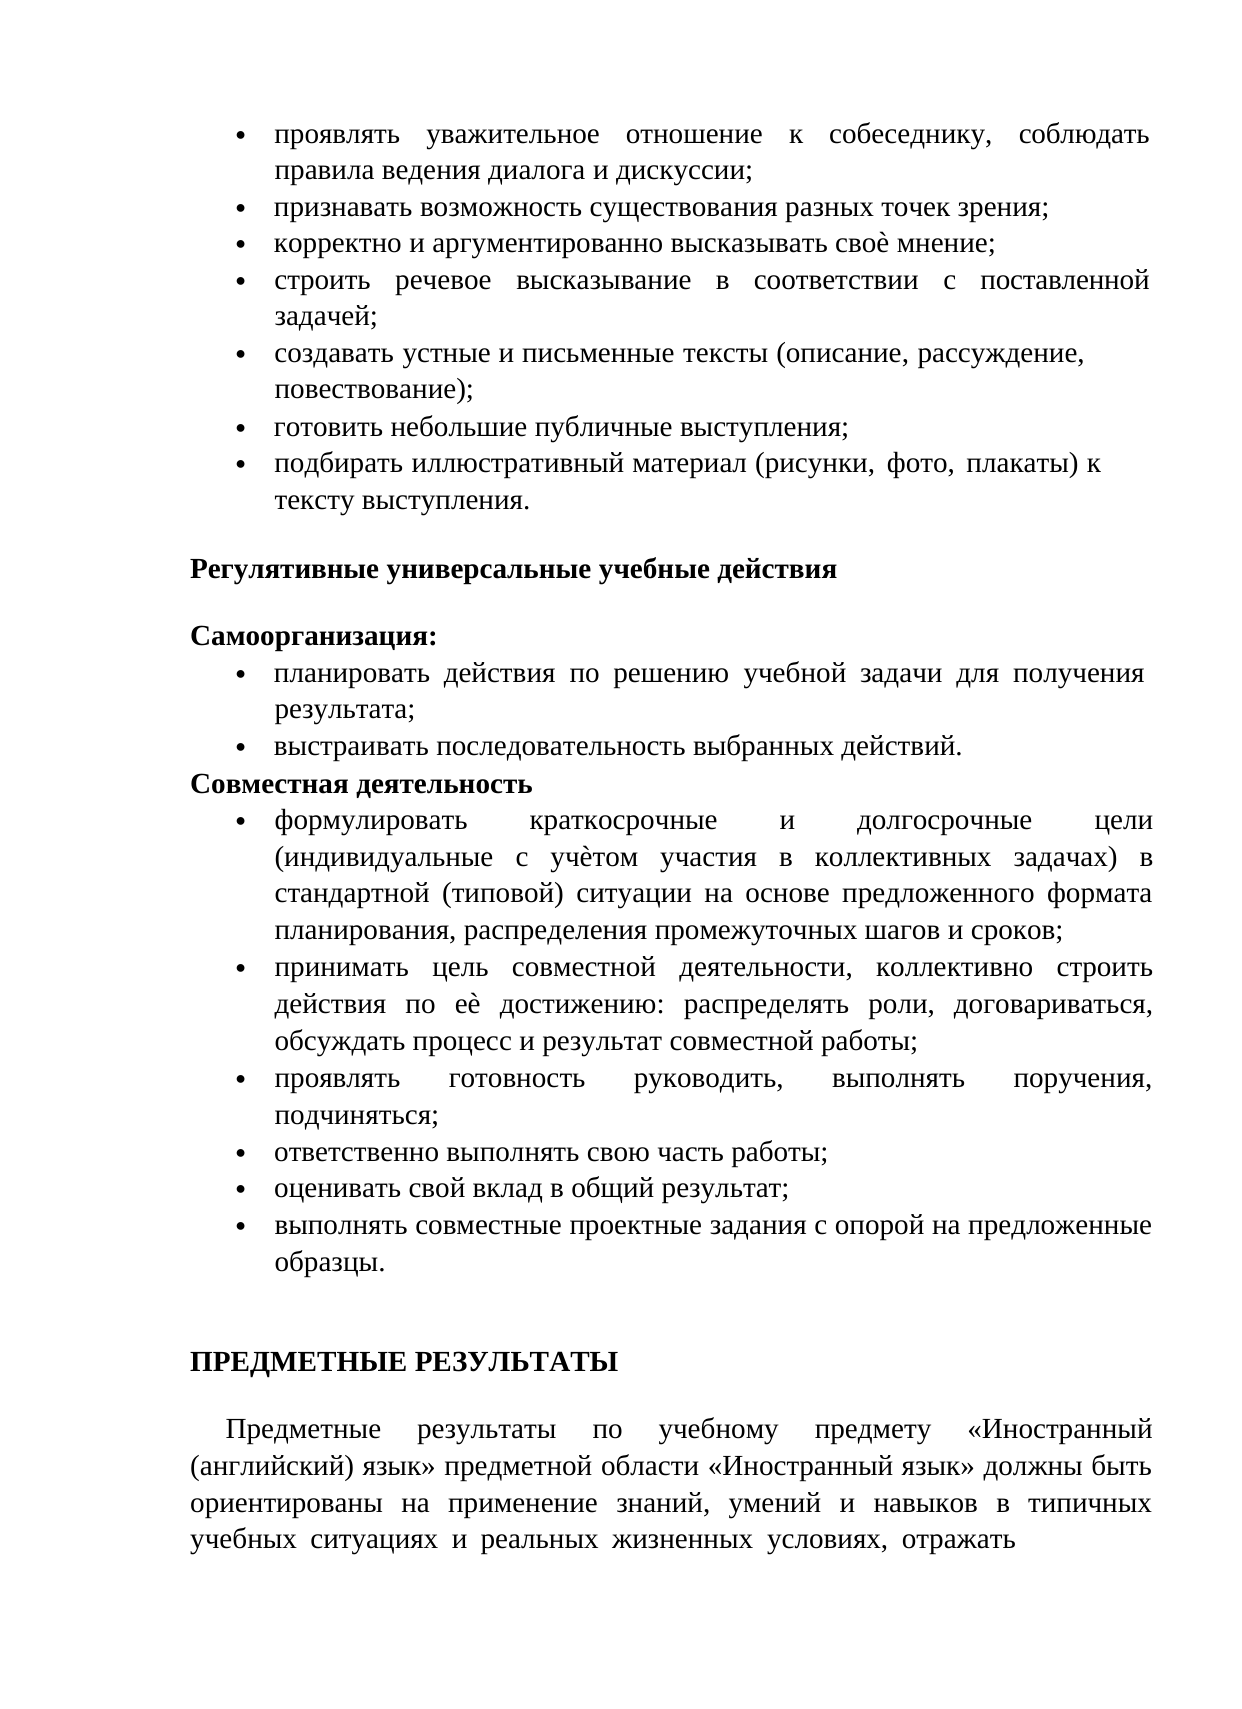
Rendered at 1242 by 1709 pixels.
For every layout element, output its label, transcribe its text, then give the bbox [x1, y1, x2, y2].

list подбирать иллюстративный материал (рисунки, фото, плакаты) к тексту выступления. [237, 445, 1132, 516]
list принимать цель совместной деятельности, коллективно строить действия по еѐ достижению: распределять роли, договариваться, обсуждать процесс и результат совместной работы; [237, 949, 1153, 1057]
subtitle Совместная деятельность [190, 766, 1175, 799]
list проявлять готовность руководить, выполнять поручения, подчиняться; [237, 1060, 1152, 1130]
list строить речевое высказывание в соответствии с поставленной задачей; [237, 262, 1150, 332]
list выполнять совместные проектные задания с опорой на предложенные образцы. [237, 1207, 1153, 1277]
list ответственно выполнять свою часть работы; [237, 1134, 1175, 1168]
text результата; [274, 691, 1175, 725]
subtitle ПРЕДМЕТНЫЕ РЕЗУЛЬТАТЫ [190, 1344, 1175, 1378]
subtitle Регулятивные универсальные учебные действия Самоорганизация: [190, 524, 1078, 658]
text Предметные результаты по учебному предмету «Иностранный (английский) язык» предметной области «Иностранный язык» должны быть ориентированы на применение знаний, умений и навыков в типичных учебных ситуациях и реальных жизненных условиях, отражать [190, 1411, 1152, 1555]
list проявлять уважительное отношение к собеседнику, соблюдать правила ведения диалога и дискуссии; [237, 116, 1151, 185]
list планировать действия по решению учебной задачи для получения [237, 658, 1175, 689]
list создавать устные и письменные тексты (описание, рассуждение, повествование); [237, 335, 1131, 405]
list оценивать свой вклад в общий результат; [237, 1170, 1175, 1204]
list признавать возможность существования разных точек зрения; [237, 189, 1175, 223]
list выстраивать последовательность выбранных действий. [237, 728, 1175, 762]
list формулировать краткосрочные и долгосрочные цели (индивидуальные с учѐтом участия в коллективных задачах) в стандартной (типовой) ситуации на основе предложенного формата планирования, распределения промежуточных шагов и сроков; [237, 802, 1153, 946]
list корректно и аргументированно высказывать своѐ мнение; [237, 225, 1175, 259]
list готовить небольшие публичные выступления; [237, 409, 1175, 442]
